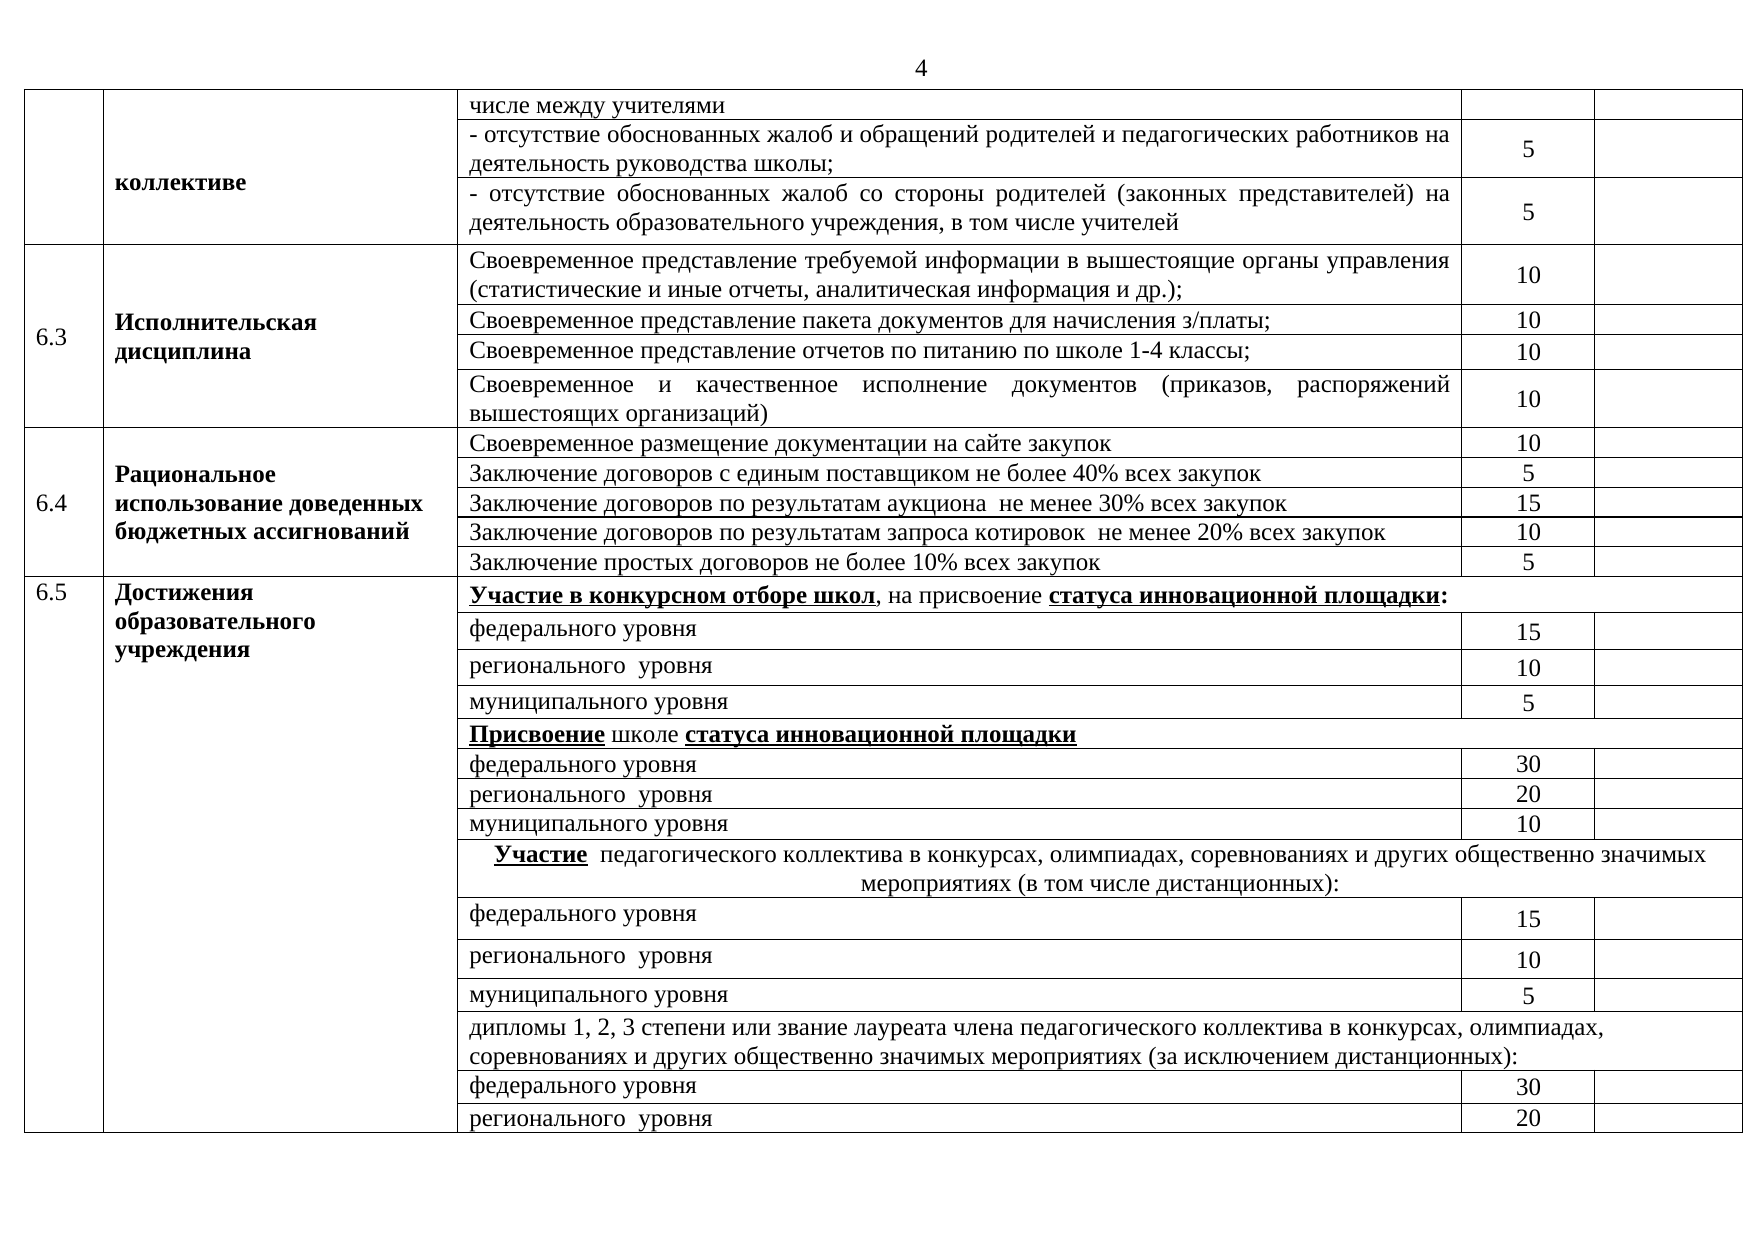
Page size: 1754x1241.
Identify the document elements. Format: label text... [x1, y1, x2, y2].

table_cell [1595, 749, 1742, 778]
table_cell федерального уровня [458, 613, 1461, 649]
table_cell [458, 90, 1461, 118]
table_cell 5 [1462, 686, 1594, 718]
table_cell [1595, 90, 1742, 118]
table_cell 10 [1462, 305, 1594, 334]
table_cell [1595, 428, 1742, 457]
table_cell 5 [1462, 90, 1594, 118]
table_cell [1595, 979, 1742, 1011]
table_cell Своевременное представление пакета документов для начисления з/платы; [458, 305, 1461, 334]
table_cell 10 [1462, 940, 1594, 978]
table_cell [1595, 940, 1742, 978]
table_cell 10 [1462, 335, 1594, 368]
table_cell [1595, 120, 1742, 177]
table_cell федерального уровня [458, 749, 1461, 778]
table_cell Участие в конкурсном отборе школ, на присвоение статуса инновационной площадки: [458, 577, 1742, 612]
table_cell 10 [1462, 809, 1594, 838]
table_cell [1595, 488, 1742, 516]
table_cell [1595, 547, 1742, 576]
table_cell 10 [1462, 518, 1594, 546]
table_cell 5 [1462, 979, 1594, 1011]
table_cell 10 [1462, 428, 1594, 457]
table_cell 5 [1462, 120, 1594, 177]
table_cell 5 [1462, 458, 1594, 487]
table_cell [1595, 898, 1742, 939]
table_cell 10 [1462, 370, 1594, 427]
table_cell [1595, 245, 1742, 304]
table_cell 10 [1462, 245, 1594, 304]
table_cell Присвоение школе статуса инновационной площадки [458, 719, 1742, 748]
table_cell 30 [1462, 749, 1594, 778]
table_cell 15 [1462, 488, 1594, 516]
table_cell 6.3 [25, 245, 103, 427]
table_cell [1595, 458, 1742, 487]
table_cell Своевременное и качественное исполнение документов (приказов, распоряжений вышестоящих организаций) [458, 370, 1461, 427]
table_cell Рациональное использование доведенных бюджетных ассигнований [104, 428, 457, 576]
table_cell 10 [1462, 650, 1594, 685]
table_cell 5 [1462, 547, 1594, 576]
table_cell [1595, 613, 1742, 649]
table_cell [1595, 1104, 1742, 1132]
table_cell Исполнительская дисциплина [104, 245, 457, 427]
table_cell [1595, 779, 1742, 807]
table_cell [1595, 686, 1742, 718]
table_cell Заключение договоров по результатам запроса котировок не менее 20% всех закупок [458, 518, 1461, 546]
table_cell [1595, 1071, 1742, 1102]
table_cell Заключение простых договоров не более 10% всех закупок [458, 547, 1461, 576]
table_cell 15 [1462, 898, 1594, 939]
table_cell Заключение договоров по результатам аукциона не менее 30% всех закупок [458, 488, 1461, 516]
table_cell 6.5 [25, 577, 103, 1132]
table_cell [1595, 335, 1742, 368]
table_cell дипломы 1, 2, 3 степени или звание лауреата члена педагогического коллектива в конкурсах, олимпиадах, соревнованиях и других общественно значимых мероприятиях (за исключением дистанционных): [458, 1012, 1742, 1069]
table_cell [1595, 178, 1742, 244]
table_cell регионального уровня [458, 779, 1461, 807]
table_cell муниципального уровня [458, 979, 1461, 1011]
table_cell регионального уровня [458, 650, 1461, 685]
table_cell [1595, 305, 1742, 334]
table_cell 30 [1462, 1071, 1594, 1102]
table_cell Своевременное размещение документации на сайте закупок [458, 428, 1461, 457]
table_cell федерального уровня [458, 898, 1461, 939]
table_cell регионального уровня [458, 940, 1461, 978]
table_cell [1595, 370, 1742, 427]
table_cell Своевременное представление отчетов по питанию по школе 1-4 классы; [458, 335, 1461, 368]
table_cell муниципального уровня [458, 809, 1461, 838]
table_cell федерального уровня [458, 1071, 1461, 1102]
table_cell Достижения образовательного учреждения [104, 577, 457, 1132]
table_cell Участие педагогического коллектива в конкурсах, олимпиадах, соревнованиях и других общественно значимых мероприятиях (в том числе дистанционных): [458, 840, 1742, 897]
table_cell [1595, 650, 1742, 685]
table_cell [1595, 518, 1742, 546]
table_cell Своевременное представление требуемой информации в вышестоящие органы управления (статистические и иные отчеты, аналитическая информация и др.); [458, 245, 1461, 304]
table_cell - отсутствие обоснованных жалоб и обращений родителей и педагогических работников на деятельность руководства школы; [458, 120, 1461, 177]
table_cell Заключение договоров с единым поставщиком не более 40% всех закупок [458, 458, 1461, 487]
table_cell [1595, 809, 1742, 838]
table_cell 5 [1462, 178, 1594, 244]
table_cell 20 [1462, 1104, 1594, 1132]
table_cell муниципального уровня [458, 686, 1461, 718]
table_cell 6.4 [25, 428, 103, 576]
table_cell регионального уровня [458, 1104, 1461, 1132]
table_cell 15 [1462, 613, 1594, 649]
table_cell 20 [1462, 779, 1594, 807]
table_cell - отсутствие обоснованных жалоб со стороны родителей (законных представителей) на деятельность образовательного учреждения, в том числе учителей [458, 178, 1461, 244]
